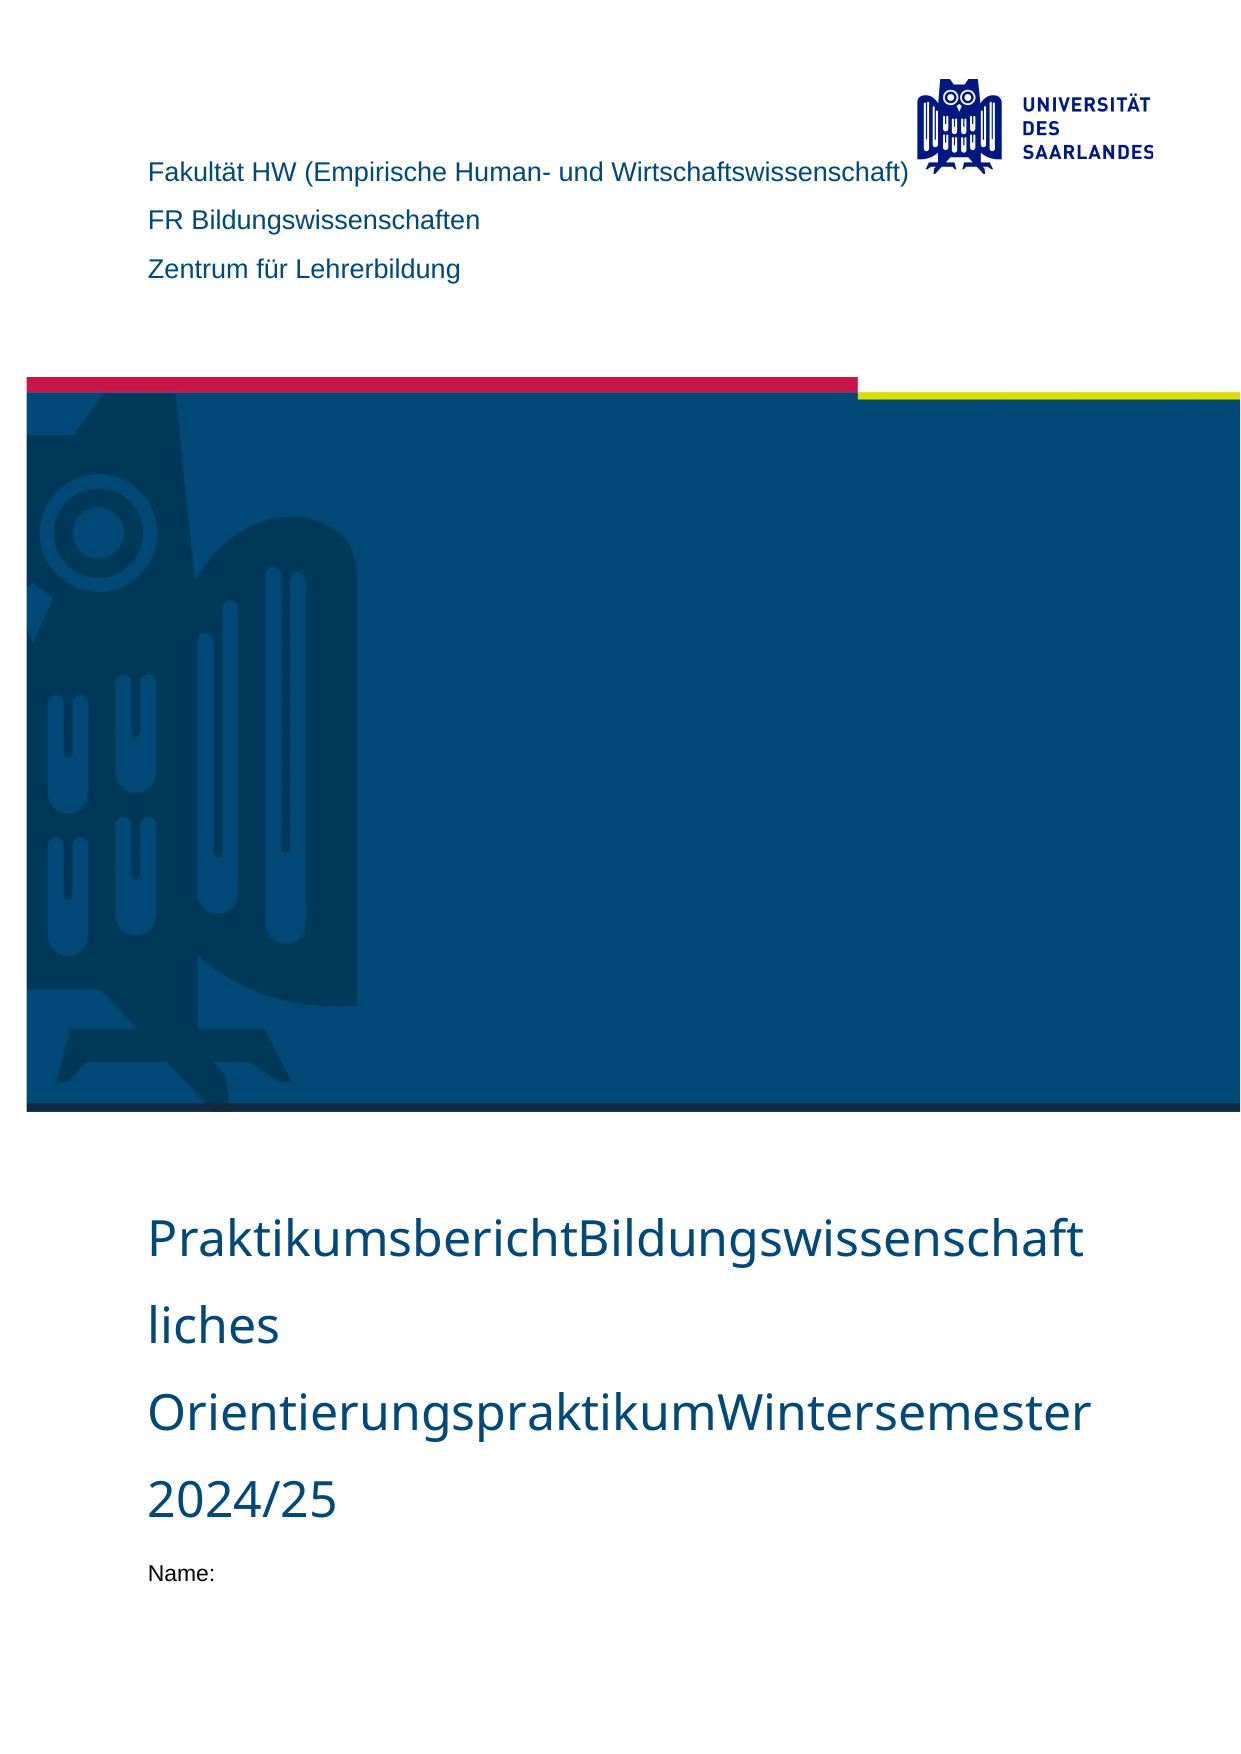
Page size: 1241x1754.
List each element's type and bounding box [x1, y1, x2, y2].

picture [917, 79, 1154, 174]
picture [26, 377, 1241, 1112]
